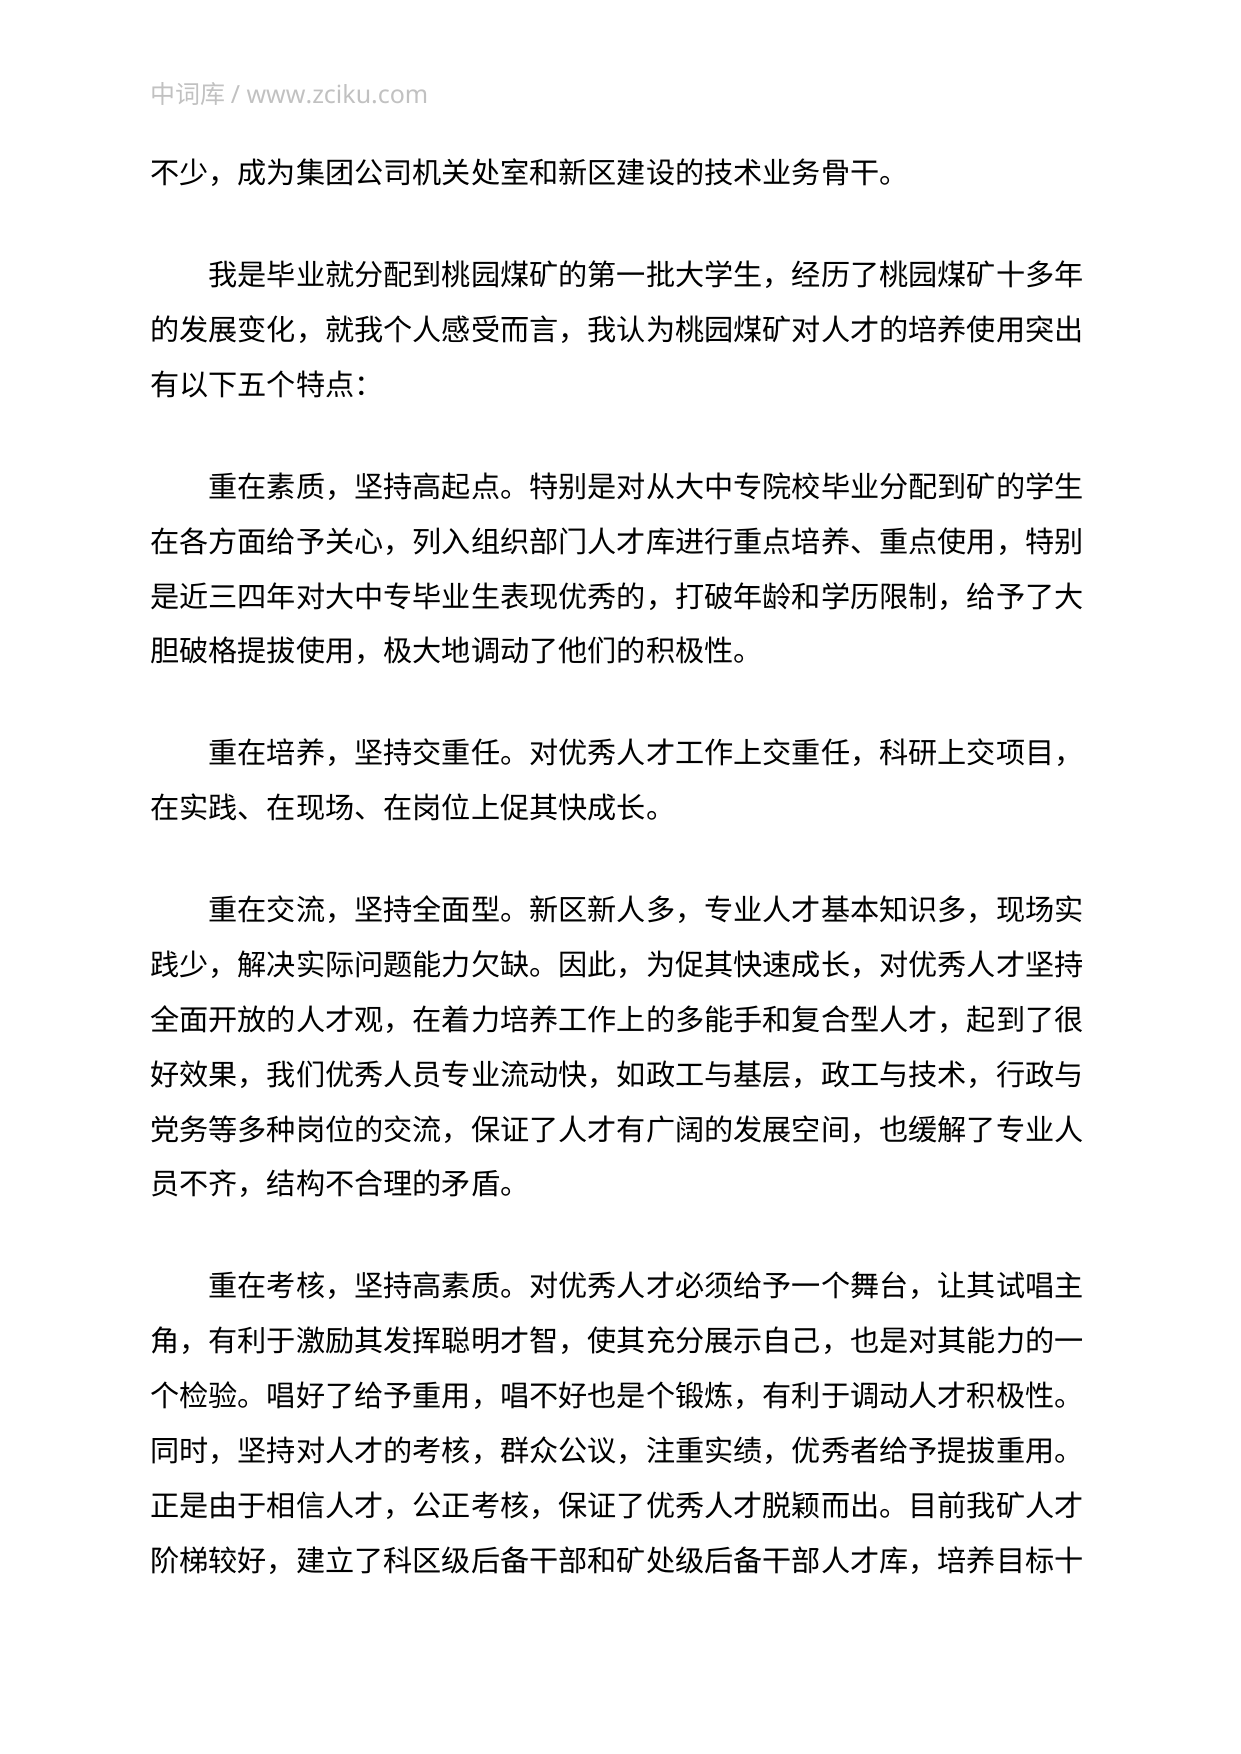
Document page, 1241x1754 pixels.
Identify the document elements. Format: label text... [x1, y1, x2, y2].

text 我是毕业就分配到桃园煤矿的第一批大学生，经历了桃园煤矿十多年的发展变化，就我个人感受而言，我认为桃园煤矿对人才的培养使用突出有以下五个特点： [150, 252, 1090, 404]
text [150, 1263, 1090, 1579]
text 重在交流，坚持全面型。新区新人多，专业人才基本知识多，现场实践少，解决实际问题能力欠缺。因此，为促其快速成长，对优秀人才坚持全面开放的人才观，在着力培养工作上的多能手和复合型人才，起到了很好效果，我们优秀人员专业流动快，如政工与基层，政工与技术，行政与党务等多种岗位的交流，保证了人才有广阔的发展空间，也缓解了专业人员不齐，结构不合理的矛盾。 [150, 886, 1090, 1203]
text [150, 150, 1090, 192]
text 重在培养，坚持交重任。对优秀人才工作上交重任，科研上交项目，在实践、在现场、在岗位上促其快成长。 [150, 730, 1090, 827]
text 重在素质，坚持高起点。特别是对从大中专院校毕业分配到矿的学生在各方面给予关心，列入组织部门人才库进行重点培养、重点使用，特别是近三四年对大中专毕业生表现优秀的，打破年龄和学历限制，给予了大胆破格提拔使用，极大地调动了他们的积极性。 [150, 463, 1090, 670]
